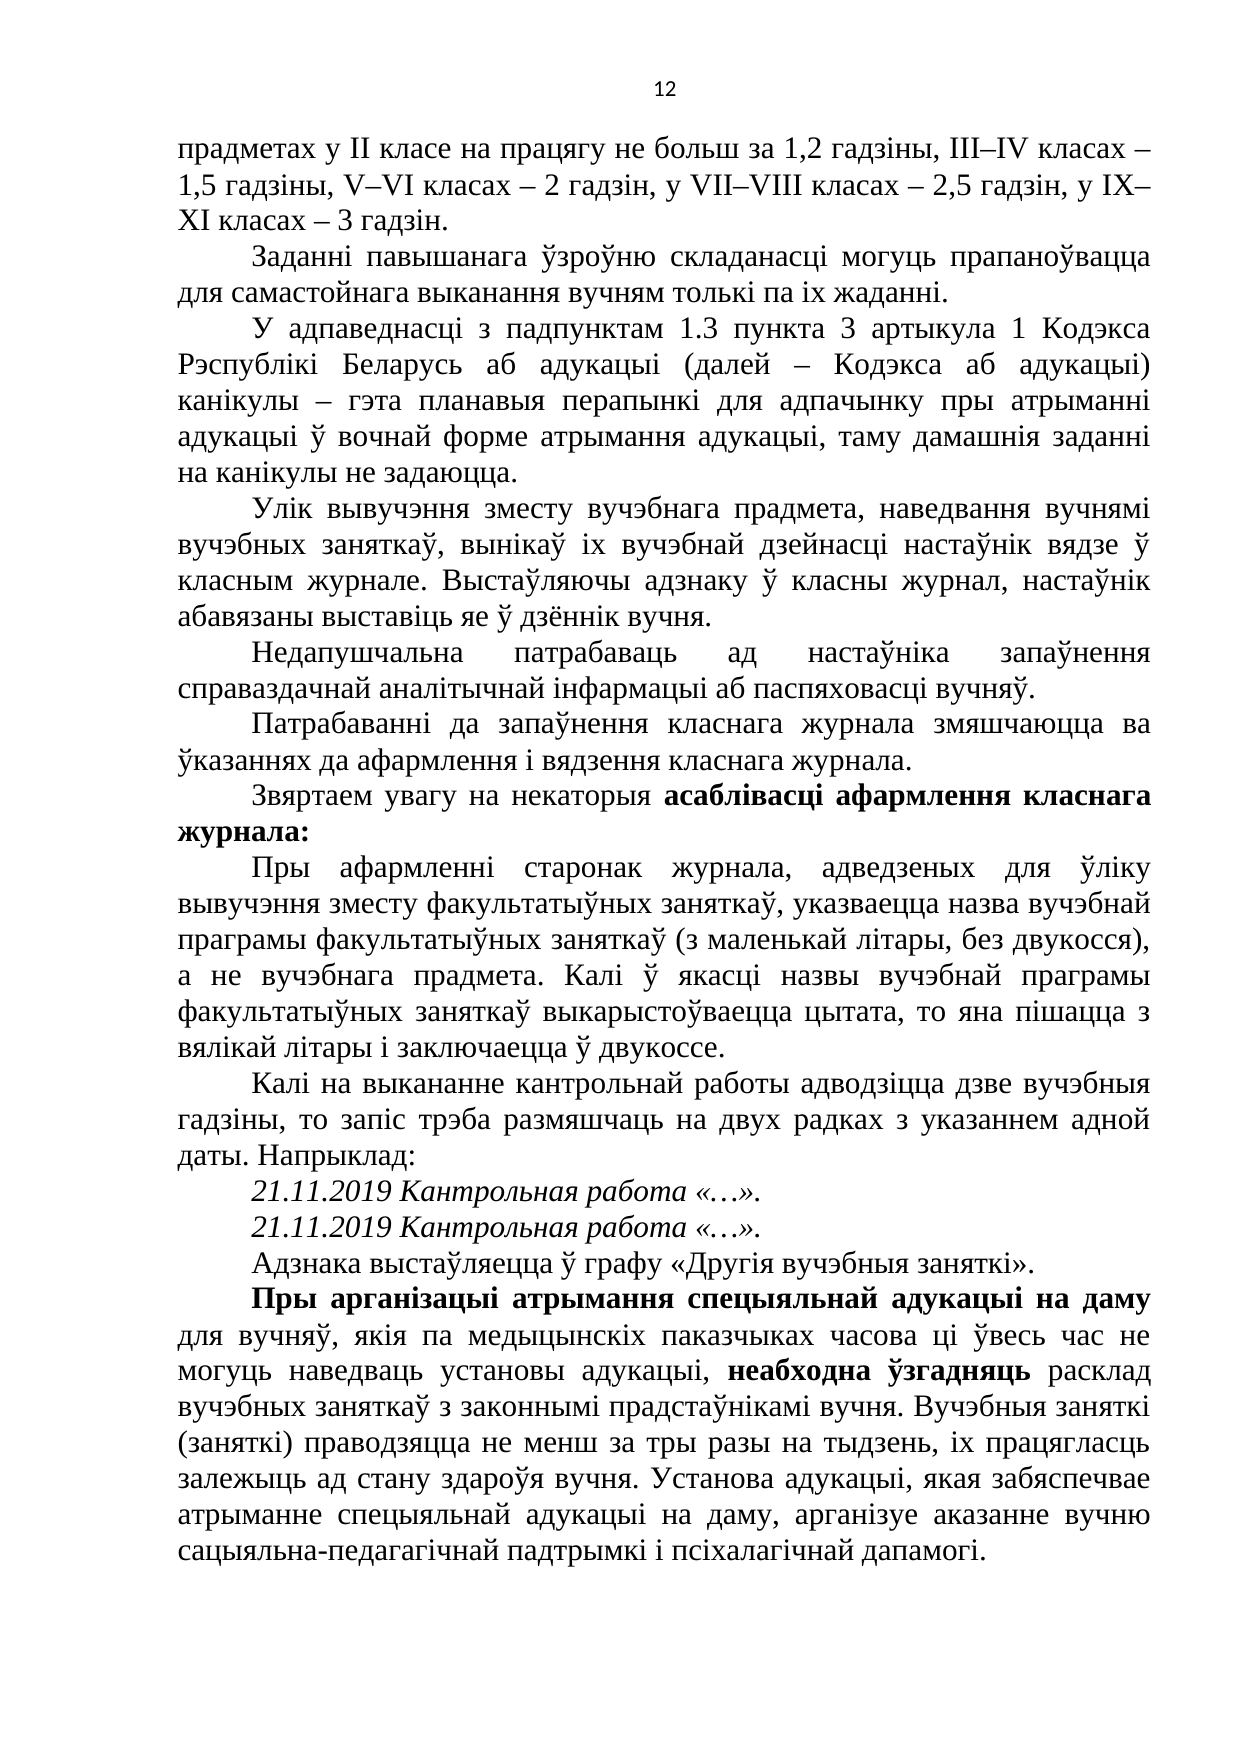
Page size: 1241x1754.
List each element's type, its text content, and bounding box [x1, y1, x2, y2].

text 21.11.2019 Кантрольная работа «…». [177, 1208, 1152, 1244]
text У адпаведнасці з падпунктам 1.3 пункта 3 артыкула 1 Кодэкса Рэспублікі Беларусь аб адукацыі (далей – Кодэкса аб адукацыі) канікулы – гэта планавыя перапынкі для адпачынку пры атрыманні адукацыі ў вочнай форме атрымання адукацыі, таму дамашнія заданні на канікулы не задаюцца. [177, 309, 1152, 489]
text Улік вывучэння зместу вучэбнага прадмета, наведвання вучнямі вучэбных заняткаў, вынікаў іх вучэбнай дзейнасці настаўнік вядзе ў класным журнале. Выстаўляючы адзнаку ў класны журнал, настаўнік абавязаны выставіць яе ў дзённік вучня. [177, 489, 1152, 633]
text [177, 130, 1152, 238]
text 21.11.2019 Кантрольная работа «…». [177, 1172, 1152, 1208]
text Звяртаем увагу на некаторыя асаблівасці афармлення класнага журнала: [177, 777, 1152, 848]
text Пры арганізацыі атрымання спецыяльнай адукацыі на даму для вучняў, якія па медыцынскіх паказчыках часова ці ўвесь час не могуць наведваць установы адукацыі, неабходна ўзгадняць расклад вучэбных заняткаў з законнымі прадстаўнікамі вучня. Вучэбныя заняткі (заняткі) праводзяцца не менш за тры разы на тыдзень, іх працягласць залежыць ад стану здароўя вучня. Установа адукацыі, якая забяспечвае атрыманне спецыяльнай адукацыі на даму, арганізуе аказанне вучню сацыяльна-педагагічнай падтрымкі і псіхалагічнай дапамогі. [177, 1280, 1152, 1567]
text Пры афармленні старонак журнала, адведзеных для ўліку вывучэння зместу факультатыўных заняткаў, указваецца назва вучэбнай праграмы факультатыўных заняткаў (з маленькай літары, без двукосся), а не вучэбнага прадмета. Калі ў якасці назвы вучэбнай праграмы факультатыўных заняткаў выкарыстоўваецца цытата, то яна пішацца з вялікай літары і заключаецца ў двукоссе. [177, 848, 1152, 1064]
text Заданні павышанага ўзроўню складанасці могуць прапаноўвацца для самастойнага выканання вучням толькі па іх жаданні. [177, 238, 1152, 309]
text Патрабаванні да запаўнення класнага журнала змяшчаюцца ва ўказаннях да афармлення і вядзення класнага журнала. [177, 705, 1152, 777]
text Адзнака выстаўляецца ў графу «Другія вучэбныя заняткі». [177, 1244, 1152, 1280]
text Недапушчальна патрабаваць ад настаўніка запаўнення справаздачнай аналітычнай інфармацыі аб паспяховасці вучняў. [177, 633, 1152, 705]
text Калі на выкананне кантрольнай работы адводзіцца дзве вучэбныя гадзіны, то запіс трэба размяшчаць на двух радках з указаннем адной даты. Напрыклад: [177, 1064, 1152, 1172]
